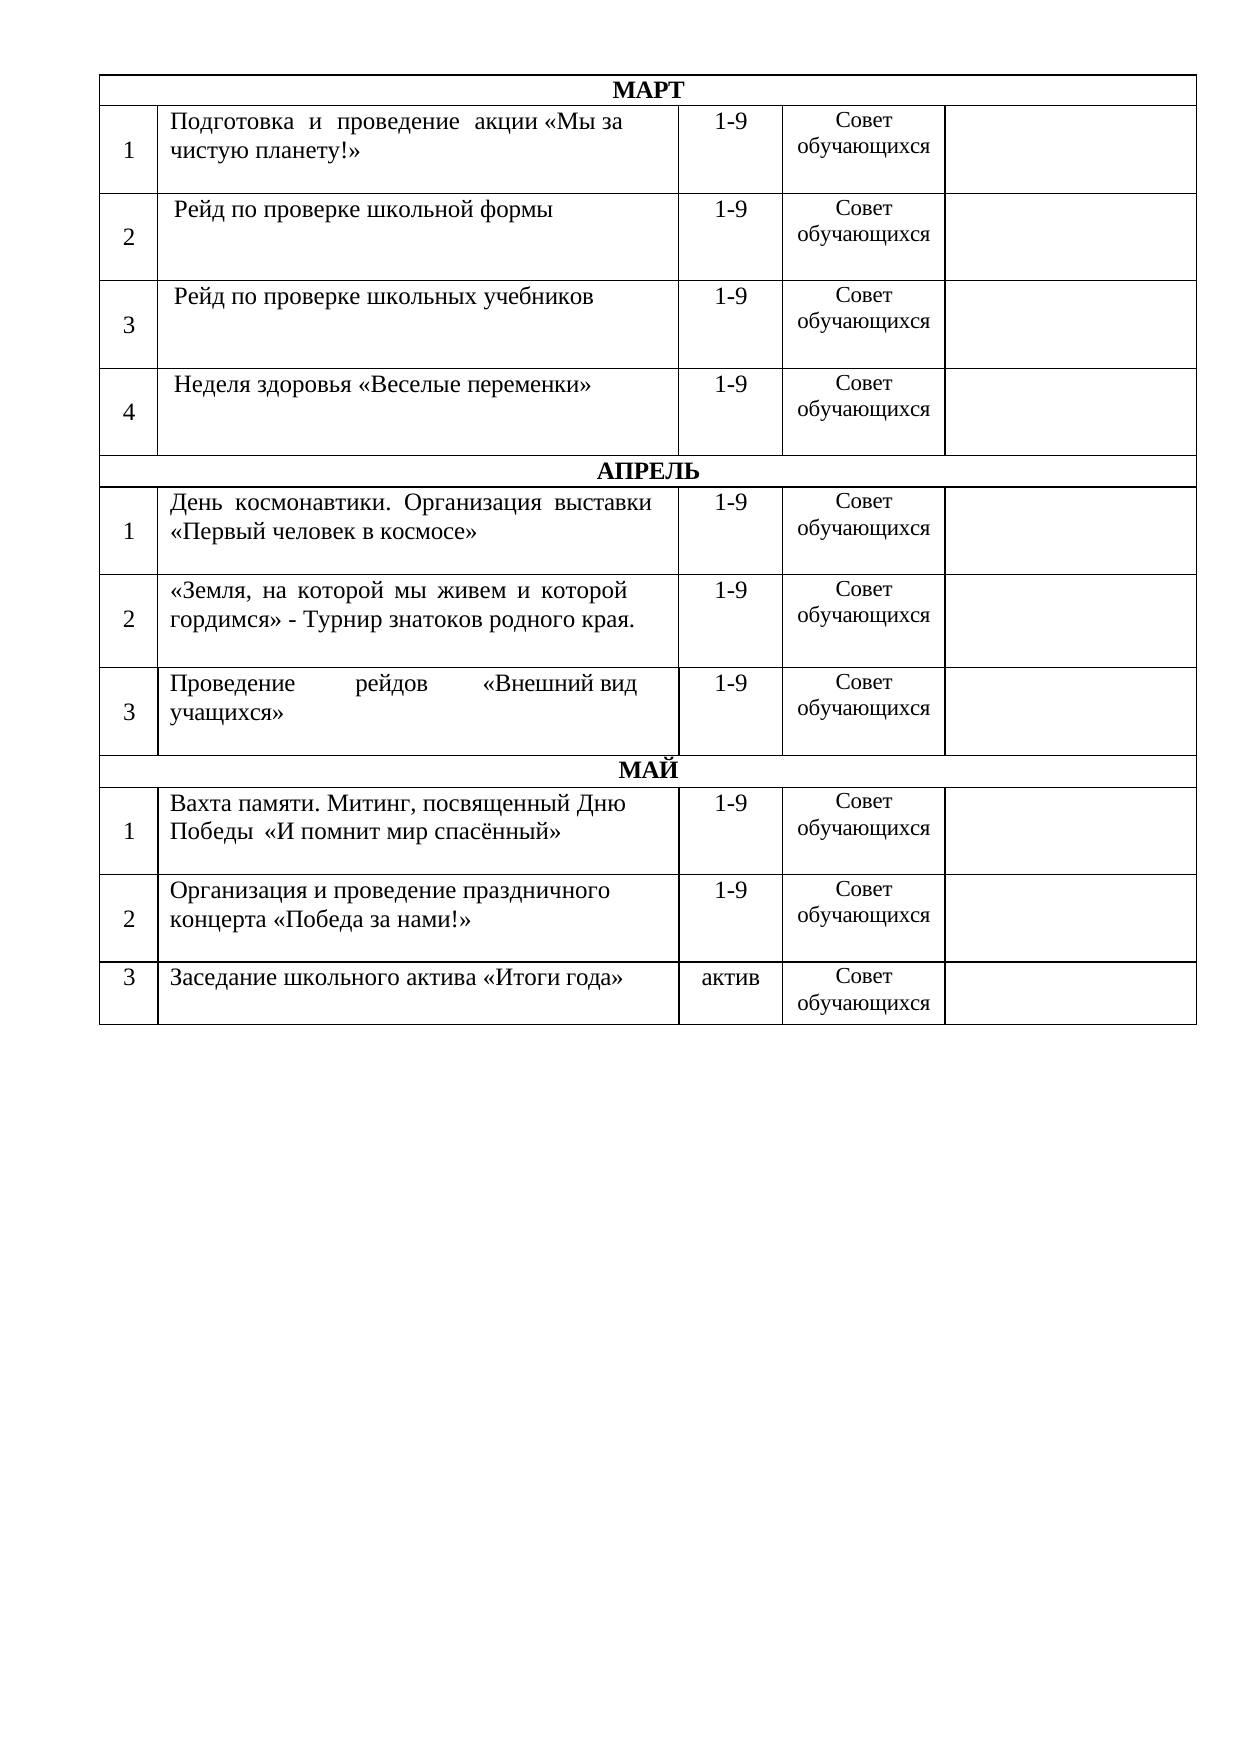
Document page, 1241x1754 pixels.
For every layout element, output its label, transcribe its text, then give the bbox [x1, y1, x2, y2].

table_cell Подготовка и проведение акции «Мы за чистую планету!» [158, 106, 678, 193]
table_cell Заседание школьного актива «Итоги года» [159, 963, 678, 1024]
table_cell 3 [100, 668, 157, 754]
table_cell 1-9 [679, 194, 782, 280]
table_cell [946, 875, 1196, 961]
table_cell 3 [100, 281, 157, 368]
table_cell [946, 963, 1196, 1024]
table_cell «Земля, на которой мы живем и которой гордимся» - Турнир знатоков родного края. [158, 575, 678, 667]
table_cell Совет обучающихся [783, 106, 944, 193]
table_cell 1-9 [680, 875, 782, 961]
table_cell 1 [100, 106, 157, 193]
table_cell 3 [100, 963, 157, 1024]
table_cell 1-9 [679, 106, 782, 193]
table_cell 1-9 [680, 788, 782, 874]
table_cell МАРТ [100, 76, 1196, 105]
table_cell Совет обучающихся [783, 575, 944, 667]
table_cell [946, 668, 1196, 754]
table_cell МАЙ [100, 756, 1196, 787]
table_cell Проведение рейдов «Внешний вид учащихся» [159, 668, 678, 754]
table_cell [946, 194, 1196, 280]
table_cell Совет обучающихся [783, 281, 944, 368]
table_cell Совет обучающихся [783, 963, 944, 1024]
table_cell 1-9 [679, 369, 782, 455]
table_cell АПРЕЛЬ [100, 456, 1196, 486]
table_cell Вахта памяти. Митинг, посвященный Дню Победы «И помнит мир спасённый» [159, 788, 678, 874]
table_cell 2 [100, 194, 157, 280]
table_cell 1 [100, 488, 157, 574]
table_cell 1-9 [679, 488, 782, 574]
table_cell Совет обучающихся [783, 369, 944, 455]
table_cell Организация и проведение праздничного концерта «Победа за нами!» [159, 875, 678, 961]
table_cell Совет обучающихся [783, 488, 944, 574]
table_cell Совет обучающихся [783, 668, 944, 754]
table_cell 1-9 [679, 575, 782, 667]
table_cell 2 [100, 875, 157, 961]
table_cell Совет обучающихся [783, 875, 944, 961]
table_cell Рейд по проверке школьных учебников [158, 281, 678, 368]
table_cell Совет обучающихся [783, 788, 944, 874]
table_cell [946, 488, 1196, 574]
table_cell [946, 106, 1196, 193]
table_cell [946, 369, 1196, 455]
table_cell День космонавтики. Организация выставки «Первый человек в космосе» [158, 488, 678, 574]
table_cell актив [680, 963, 782, 1024]
table_cell 1-9 [680, 668, 782, 754]
table_cell Совет обучающихся [783, 194, 944, 280]
table_cell [946, 281, 1196, 368]
table_cell 1-9 [679, 281, 782, 368]
table_cell 1 [100, 788, 157, 874]
table_cell [946, 788, 1196, 874]
table_cell [946, 575, 1196, 667]
table_cell 4 [100, 369, 157, 455]
table_cell Рейд по проверке школьной формы [158, 194, 678, 280]
table_cell 2 [100, 575, 157, 667]
table_cell Неделя здоровья «Веселые переменки» [158, 369, 678, 455]
